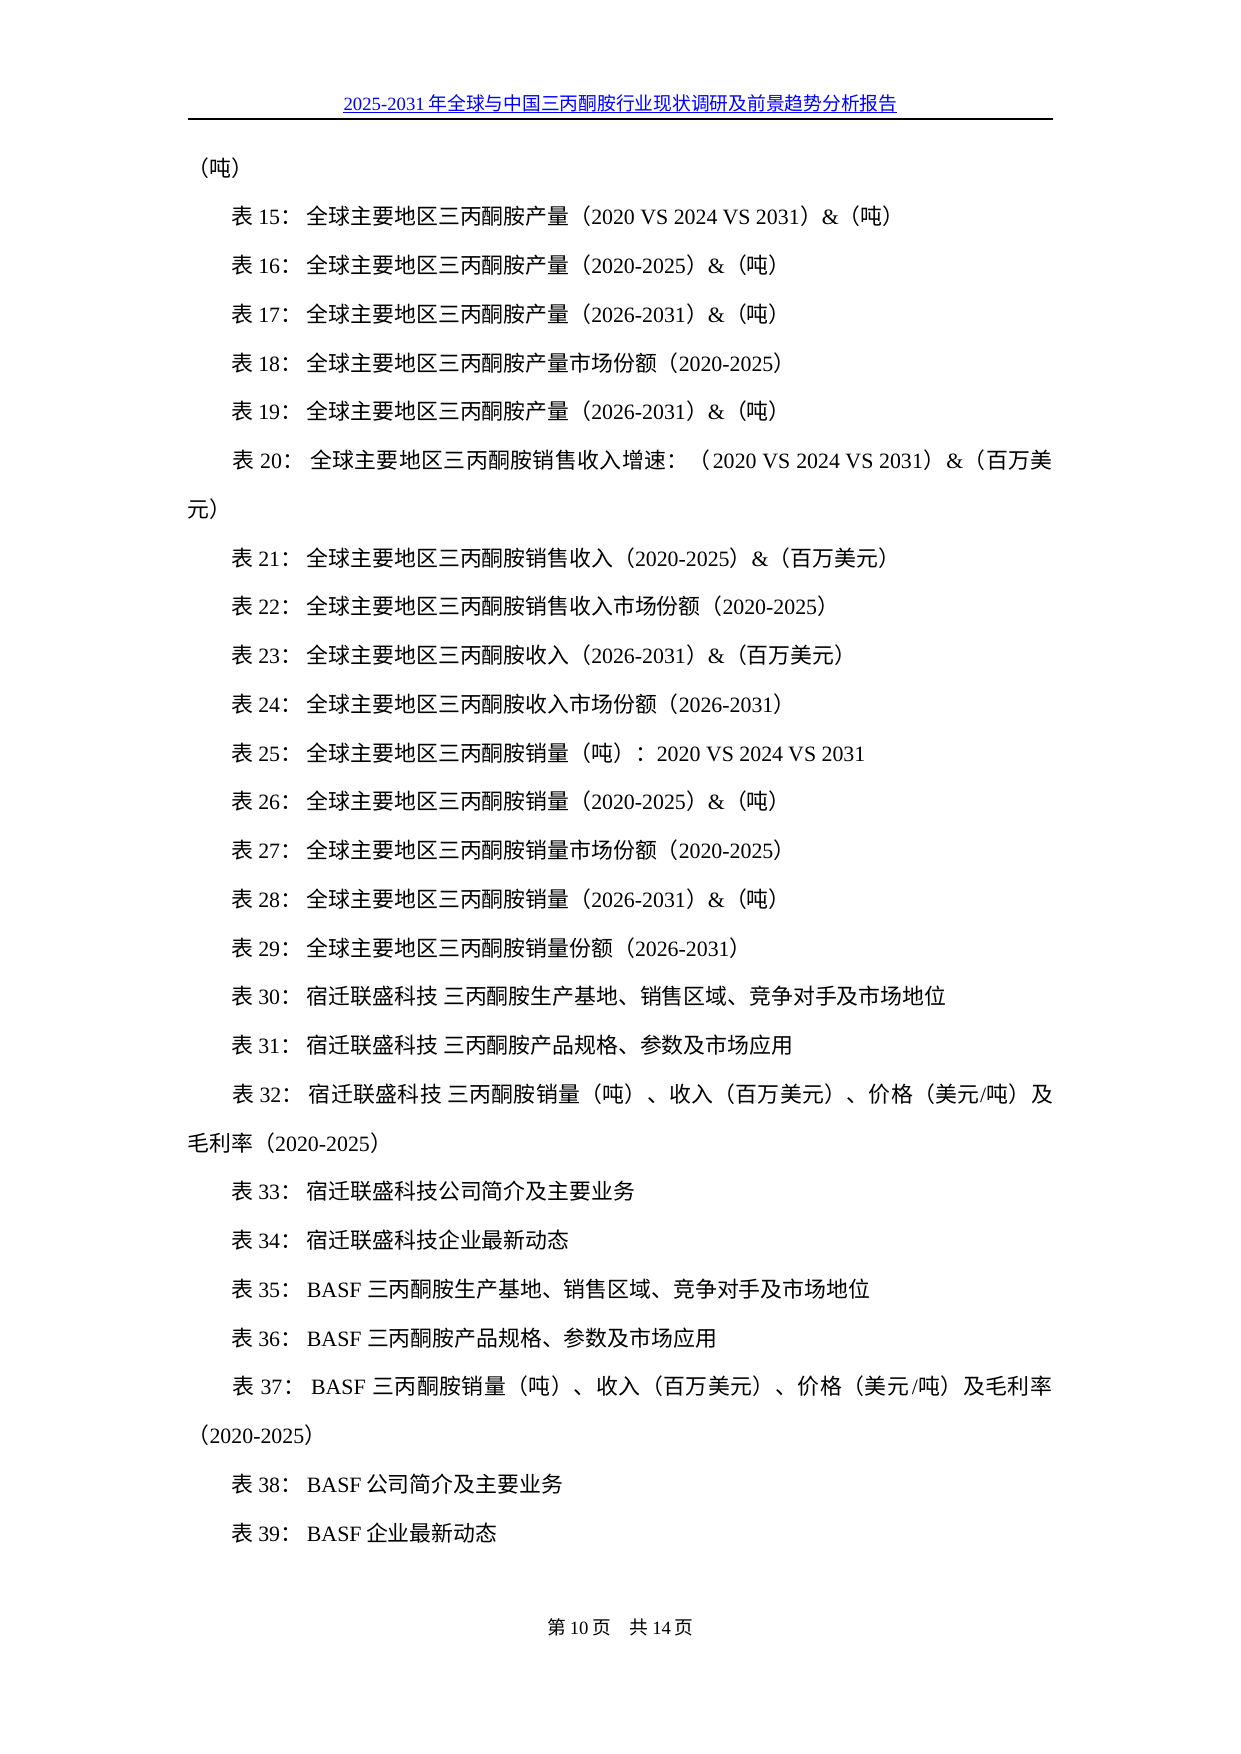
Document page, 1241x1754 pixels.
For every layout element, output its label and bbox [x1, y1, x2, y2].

text [187, 150, 1053, 1548]
